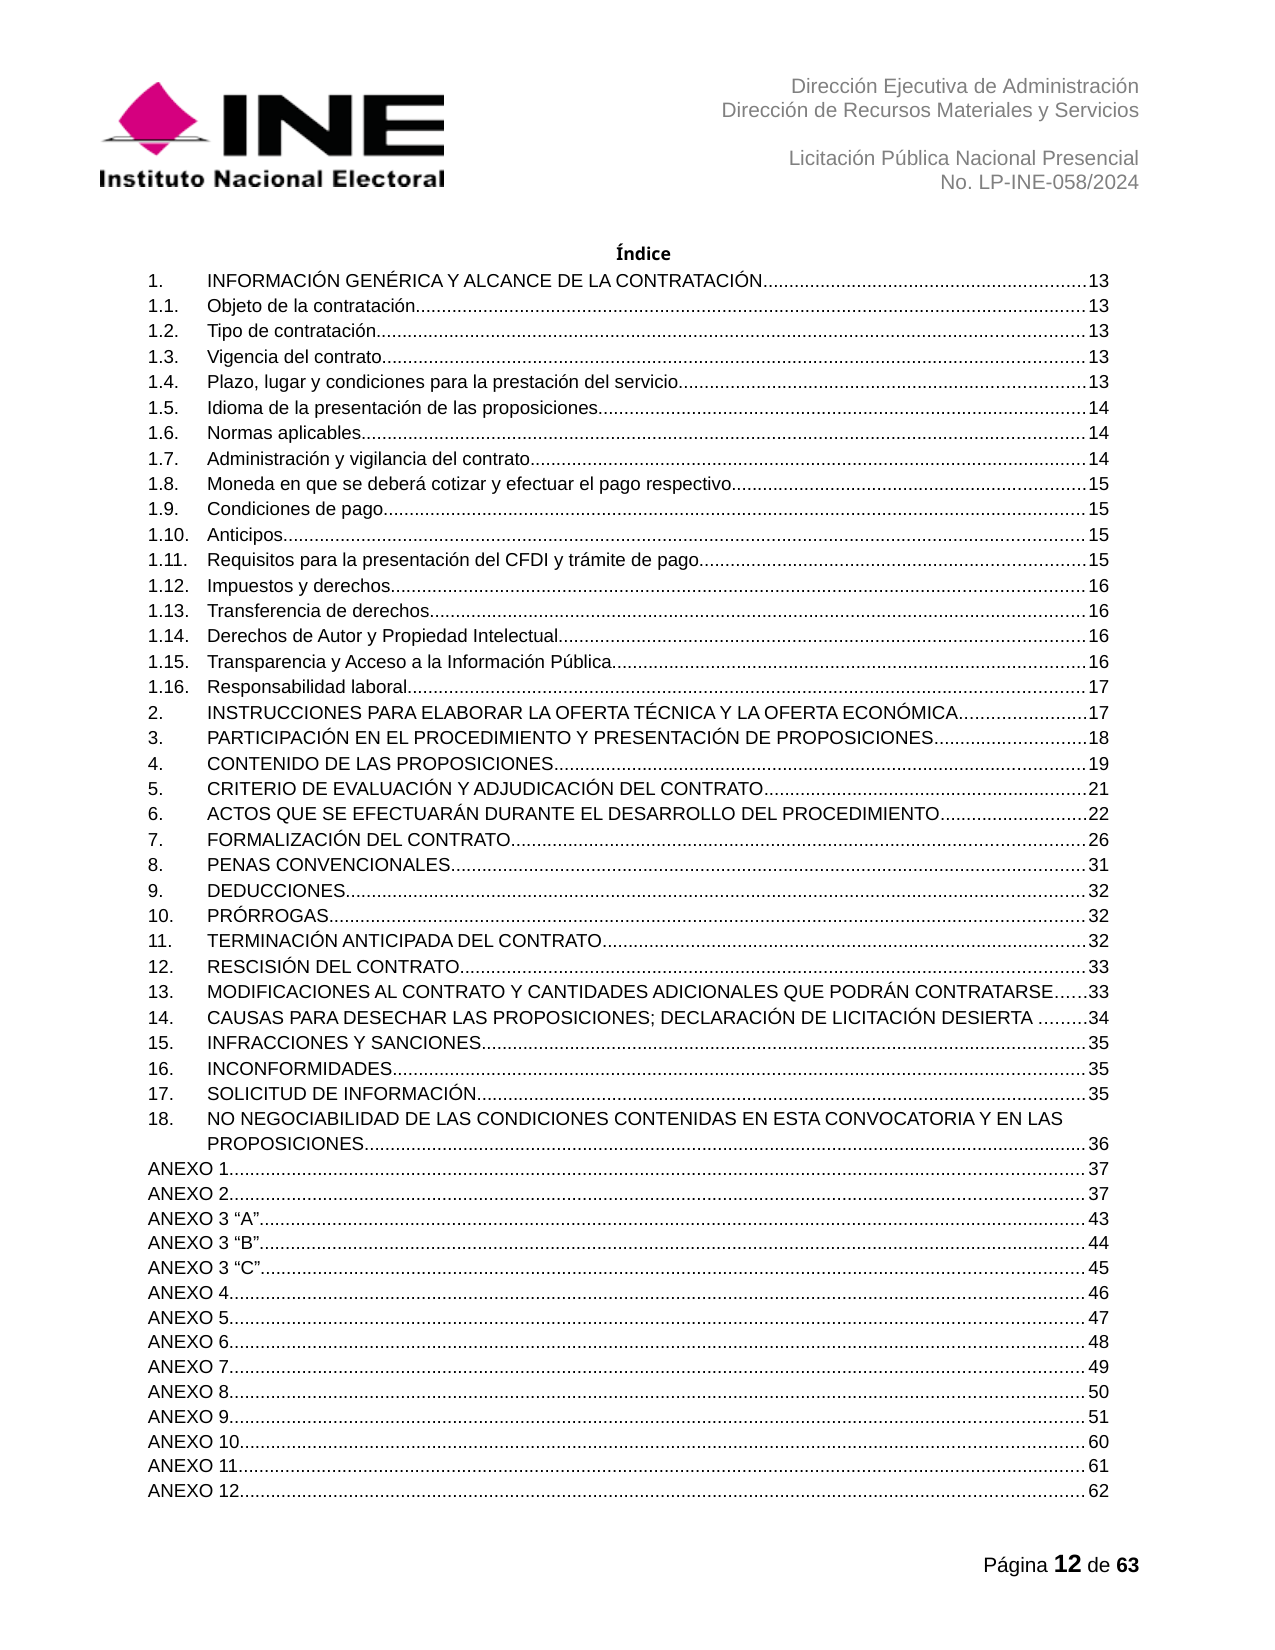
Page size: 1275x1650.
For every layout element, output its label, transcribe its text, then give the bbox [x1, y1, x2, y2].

text 10. PRÓRROGAS 32 [148, 905, 1139, 926]
text 1.4. Plazo, lugar y condiciones para la prestación del servicio 13 [148, 371, 1139, 393]
text ANEXO 12 62 [148, 1480, 1139, 1502]
text 5. CRITERIO DE EVALUACIÓN Y ADJUDICACIÓN DEL CONTRATO 21 [148, 778, 1139, 799]
text 1.10. Anticipos 15 [148, 523, 1139, 545]
text 1.3. Vigencia del contrato 13 [148, 346, 1139, 367]
picture [100, 82, 444, 187]
text 1.6. Normas aplicables 14 [148, 422, 1139, 443]
text 3. PARTICIPACIÓN EN EL PROCEDIMIENTO Y PRESENTACIÓN DE PROPOSICIONES 18 [148, 727, 1139, 748]
text ANEXO 5 47 [148, 1306, 1139, 1328]
text ANEXO 2 37 [148, 1182, 1139, 1204]
text 6. ACTOS QUE SE EFECTUARÁN DURANTE EL DESARROLLO DEL PROCEDIMIENTO 22 [148, 803, 1139, 825]
text 1. INFORMACIÓN GENÉRICA Y ALCANCE DE LA CONTRATACIÓN 13 [148, 269, 1139, 291]
text 17. SOLICITUD DE INFORMACIÓN 35 [148, 1083, 1139, 1104]
text ANEXO 9 51 [148, 1406, 1139, 1427]
text 1.7. Administración y vigilancia del contrato 14 [148, 447, 1139, 469]
text 9. DEDUCCIONES 32 [148, 879, 1139, 901]
text ANEXO 8 50 [148, 1381, 1139, 1402]
text 14. CAUSAS PARA DESECHAR LAS PROPOSICIONES; DECLARACIÓN DE LICITACIÓN DESIERTA 34 [148, 1006, 1139, 1028]
text ANEXO 1 37 [148, 1158, 1139, 1179]
text 1.13. Transferencia de derechos 16 [148, 600, 1139, 621]
text ANEXO 7 49 [148, 1356, 1139, 1378]
text 12. RESCISIÓN DEL CONTRATO 33 [148, 956, 1139, 977]
text ANEXO 3 “B” 44 [148, 1232, 1139, 1254]
text 4. CONTENIDO DE LAS PROPOSICIONES 19 [148, 752, 1139, 774]
text 8. PENAS CONVENCIONALES 31 [148, 854, 1139, 876]
text 1.16. Responsabilidad laboral 17 [148, 676, 1139, 698]
text 13. MODIFICACIONES AL CONTRATO Y CANTIDADES ADICIONALES QUE PODRÁN CONTRATARSE 33 [148, 981, 1139, 1003]
text 1.1. Objeto de la contratación 13 [148, 295, 1139, 316]
text 1.8. Moneda en que se deberá cotizar y efectuar el pago respectivo 15 [148, 473, 1139, 494]
text 2. INSTRUCCIONES PARA ELABORAR LA OFERTA TÉCNICA Y LA OFERTA ECONÓMICA 17 [148, 701, 1139, 723]
text 15. INFRACCIONES Y SANCIONES 35 [148, 1032, 1139, 1053]
text Índice [148, 242, 1139, 266]
text 1.14. Derechos de Autor y Propiedad Intelectual 16 [148, 625, 1139, 647]
text 11. TERMINACIÓN ANTICIPADA DEL CONTRATO 32 [148, 930, 1139, 952]
text ANEXO 3 “C” 45 [148, 1257, 1139, 1278]
text 1.5. Idioma de la presentación de las proposiciones 14 [148, 396, 1139, 418]
text 1.11. Requisitos para la presentación del CFDI y trámite de pago 15 [148, 549, 1139, 571]
text ANEXO 4 46 [148, 1282, 1139, 1303]
text 1.9. Condiciones de pago 15 [148, 498, 1139, 520]
text 7. FORMALIZACIÓN DEL CONTRATO 26 [148, 828, 1139, 850]
text 18. NO NEGOCIABILIDAD DE LAS CONDICIONES CONTENIDAS EN ESTA CONVOCATORIA Y EN LAS PROPOSICIONES 36 [148, 1108, 1139, 1154]
text ANEXO 10 60 [148, 1430, 1139, 1452]
text 1.15. Transparencia y Acceso a la Información Pública 16 [148, 651, 1139, 672]
text ANEXO 11 61 [148, 1455, 1139, 1477]
text 16. INCONFORMIDADES 35 [148, 1057, 1139, 1079]
text 1.2. Tipo de contratación 13 [148, 320, 1139, 342]
text ANEXO 3 “A” 43 [148, 1207, 1139, 1229]
text ANEXO 6 48 [148, 1331, 1139, 1353]
text 1.12. Impuestos y derechos 16 [148, 574, 1139, 596]
